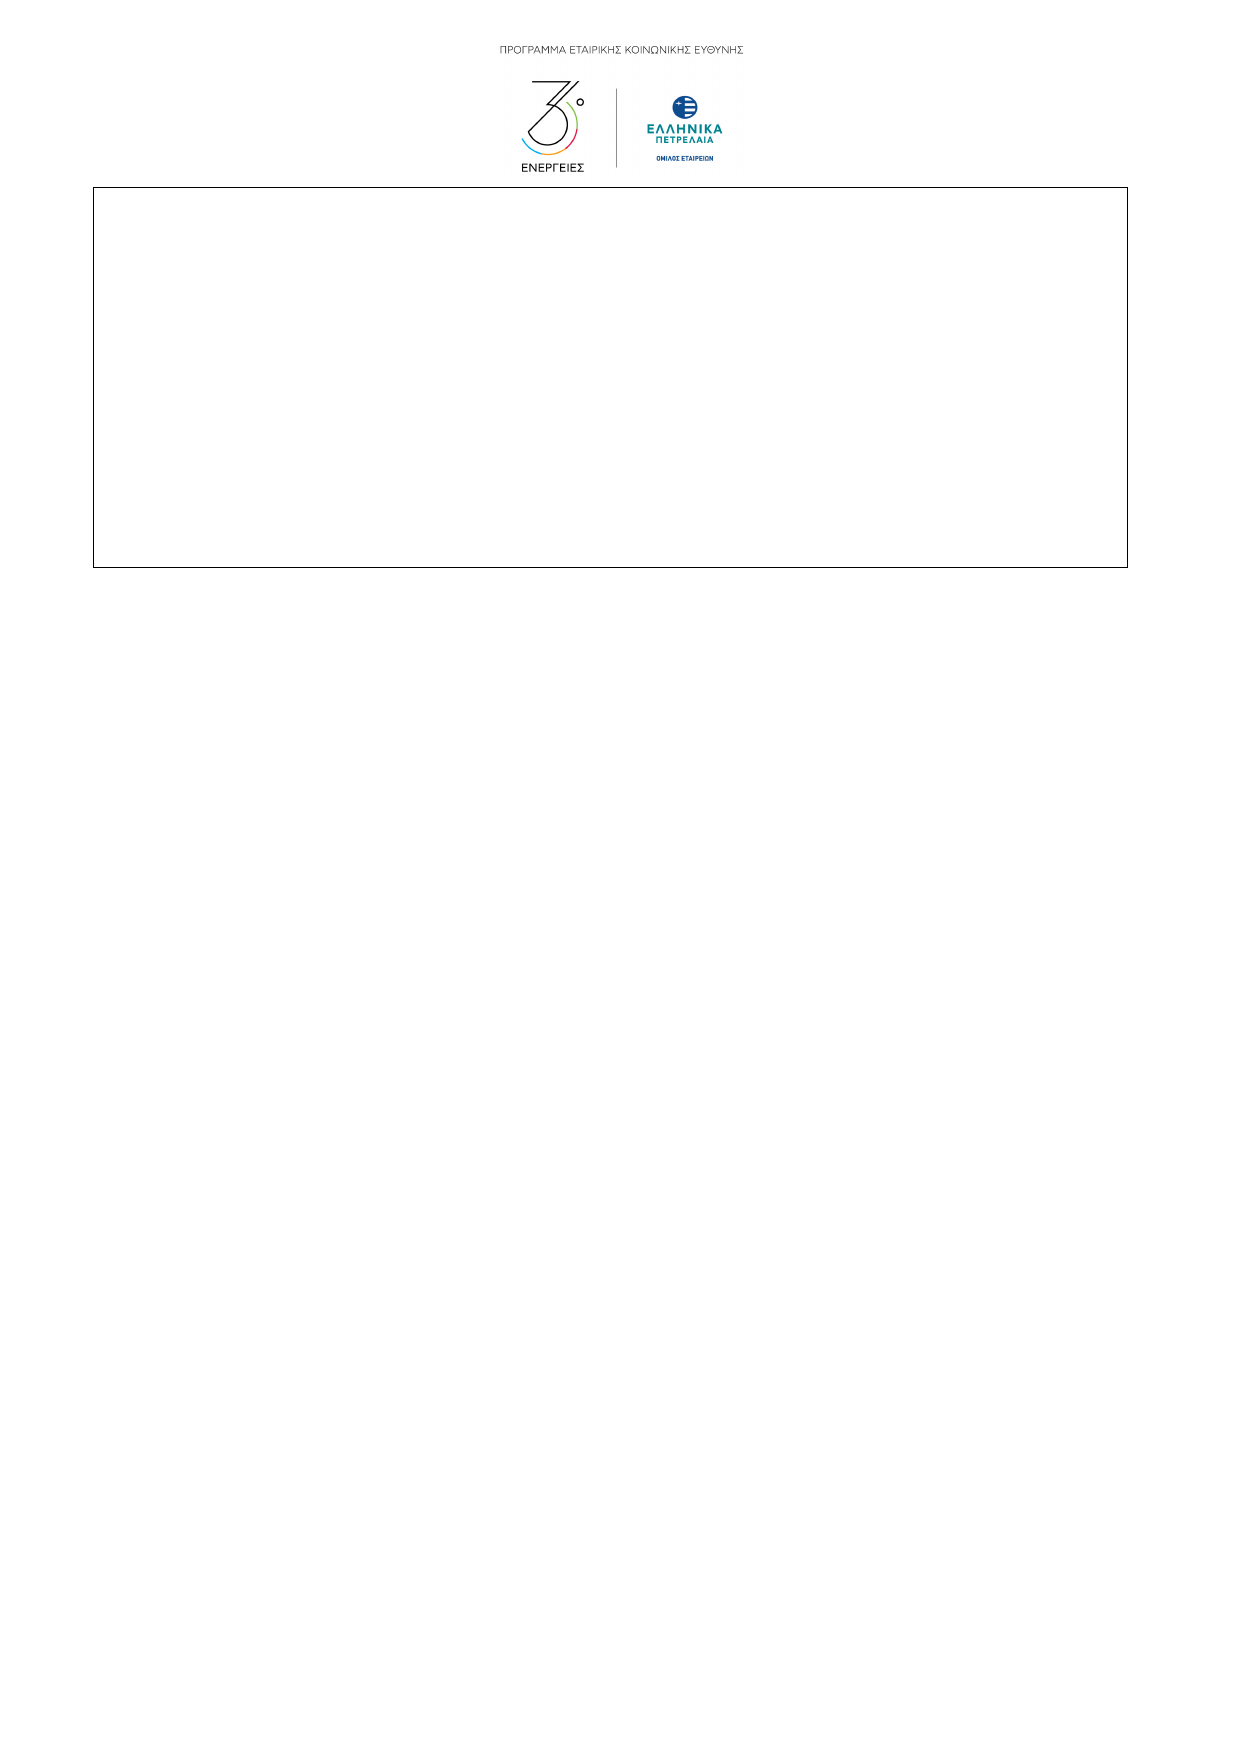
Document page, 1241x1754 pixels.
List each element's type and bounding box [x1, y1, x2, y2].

picture [492, 35, 746, 183]
table_cell [94, 188, 1127, 567]
